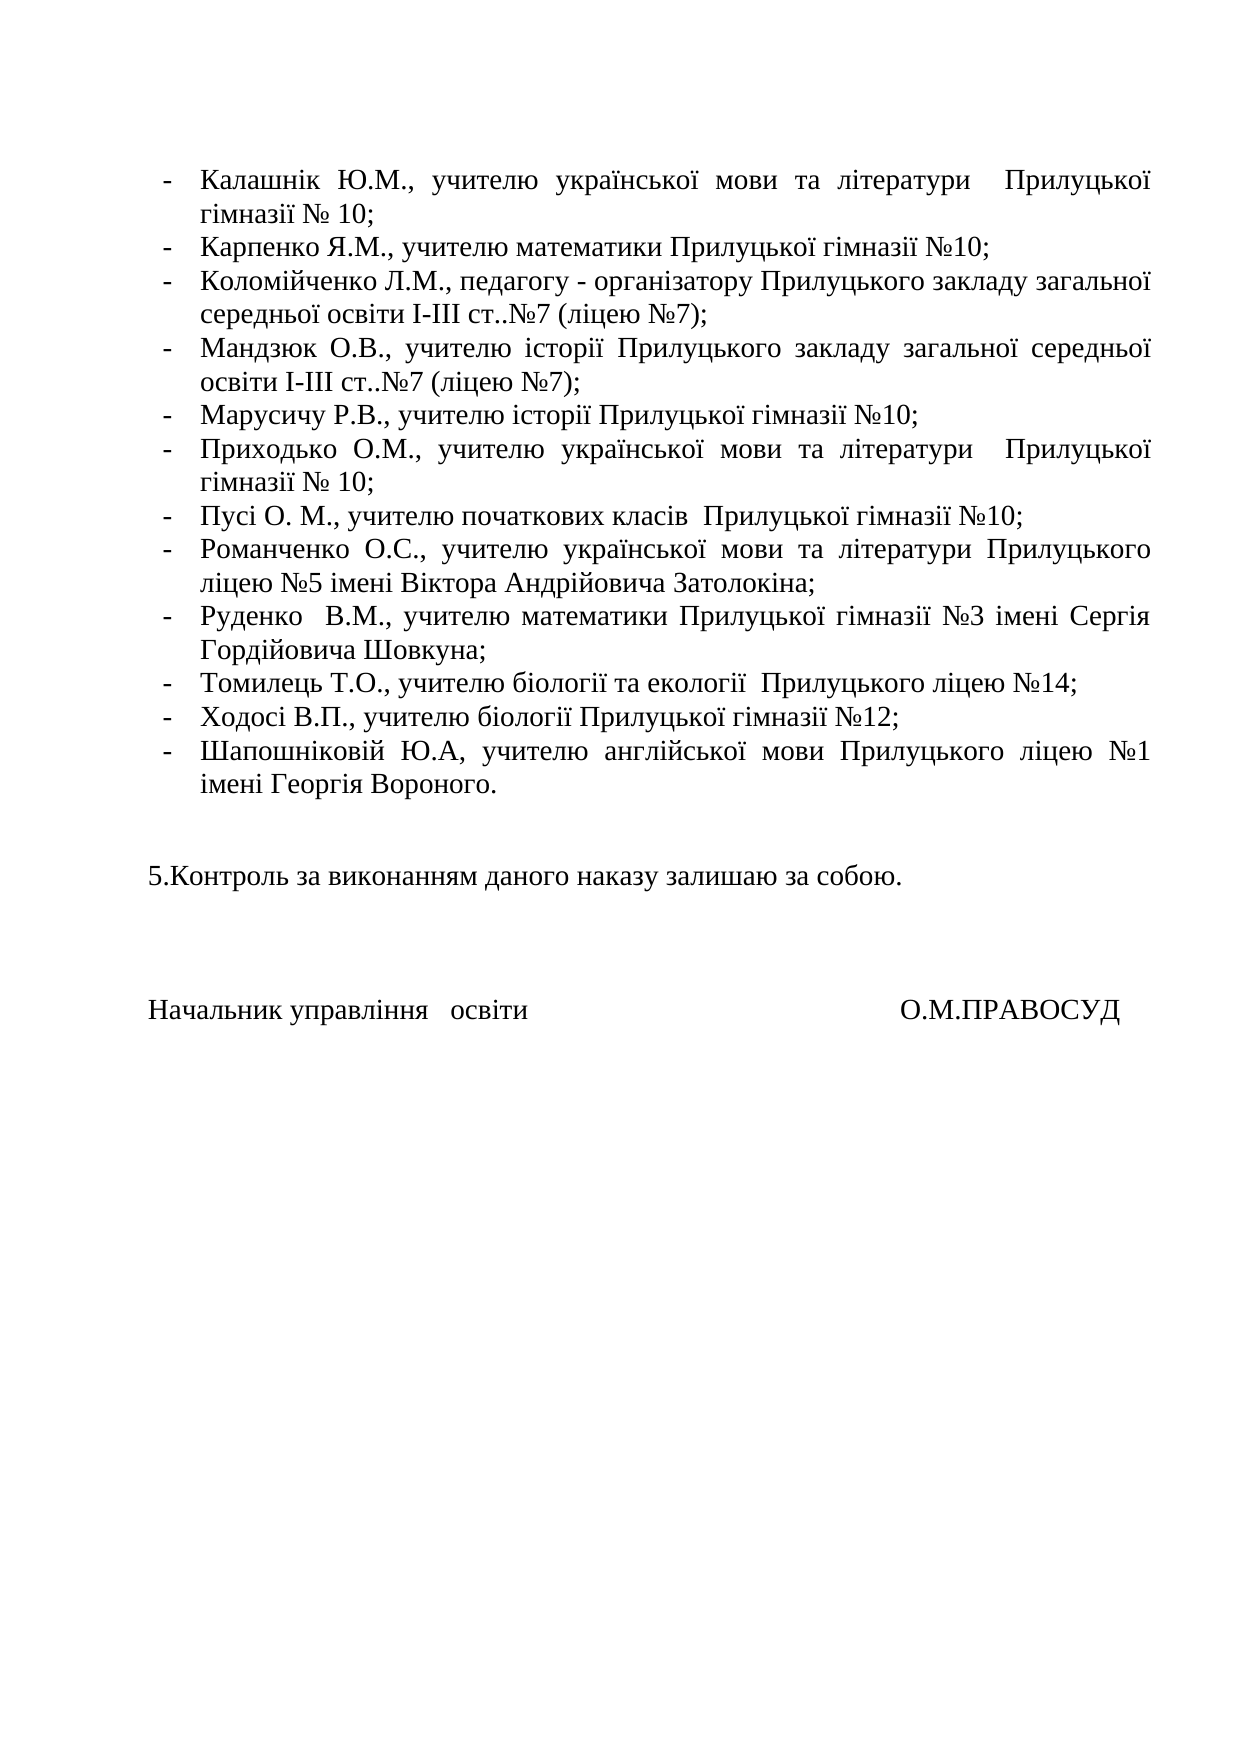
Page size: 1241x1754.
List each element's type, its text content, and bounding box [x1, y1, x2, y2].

list Руденко В.М., учителю математики Прилуцької гімназії №3 імені Сергія Гордійовича Шовкуна; [162, 598, 1152, 666]
list Калашнік Ю.М., учителю української мови та літератури Прилуцької гімназії № 10; [162, 162, 1152, 229]
text Начальник управління освіти О.М.ПРАВОСУД [148, 992, 1152, 1026]
list Ходосі В.П., учителю біології Прилуцької гімназії №12; [162, 699, 1152, 733]
list Мандзюк О.В., учителю історії Прилуцького закладу загальної середньої освіти І-ІІІ ст..№7 (ліцею №7); [162, 330, 1152, 397]
list Марусичу Р.В., учителю історії Прилуцької гімназії №10; [162, 397, 1152, 431]
list Коломійченко Л.М., педагогу - організатору Прилуцького закладу загальної середньої освіти І-ІІІ ст..№7 (ліцею №7); [162, 263, 1152, 330]
text 5.Контроль за виконанням даного наказу залишаю за собою. [148, 858, 1152, 892]
list Приходько О.М., учителю української мови та літератури Прилуцької гімназії № 10; [162, 431, 1152, 498]
list Шапошніковій Ю.А, учителю англійської мови Прилуцького ліцею №1 імені Георгія Вороного. [162, 733, 1152, 800]
list Пусі О. М., учителю початкових класів Прилуцької гімназії №10; [162, 498, 1152, 531]
list Карпенко Я.М., учителю математики Прилуцької гімназії №10; [162, 229, 1152, 263]
list Томилець Т.О., учителю біології та екології Прилуцького ліцею №14; [162, 666, 1152, 699]
list Романченко О.С., учителю української мови та літератури Прилуцького ліцею №5 імені Віктора Андрійовича Затолокіна; [162, 531, 1152, 598]
